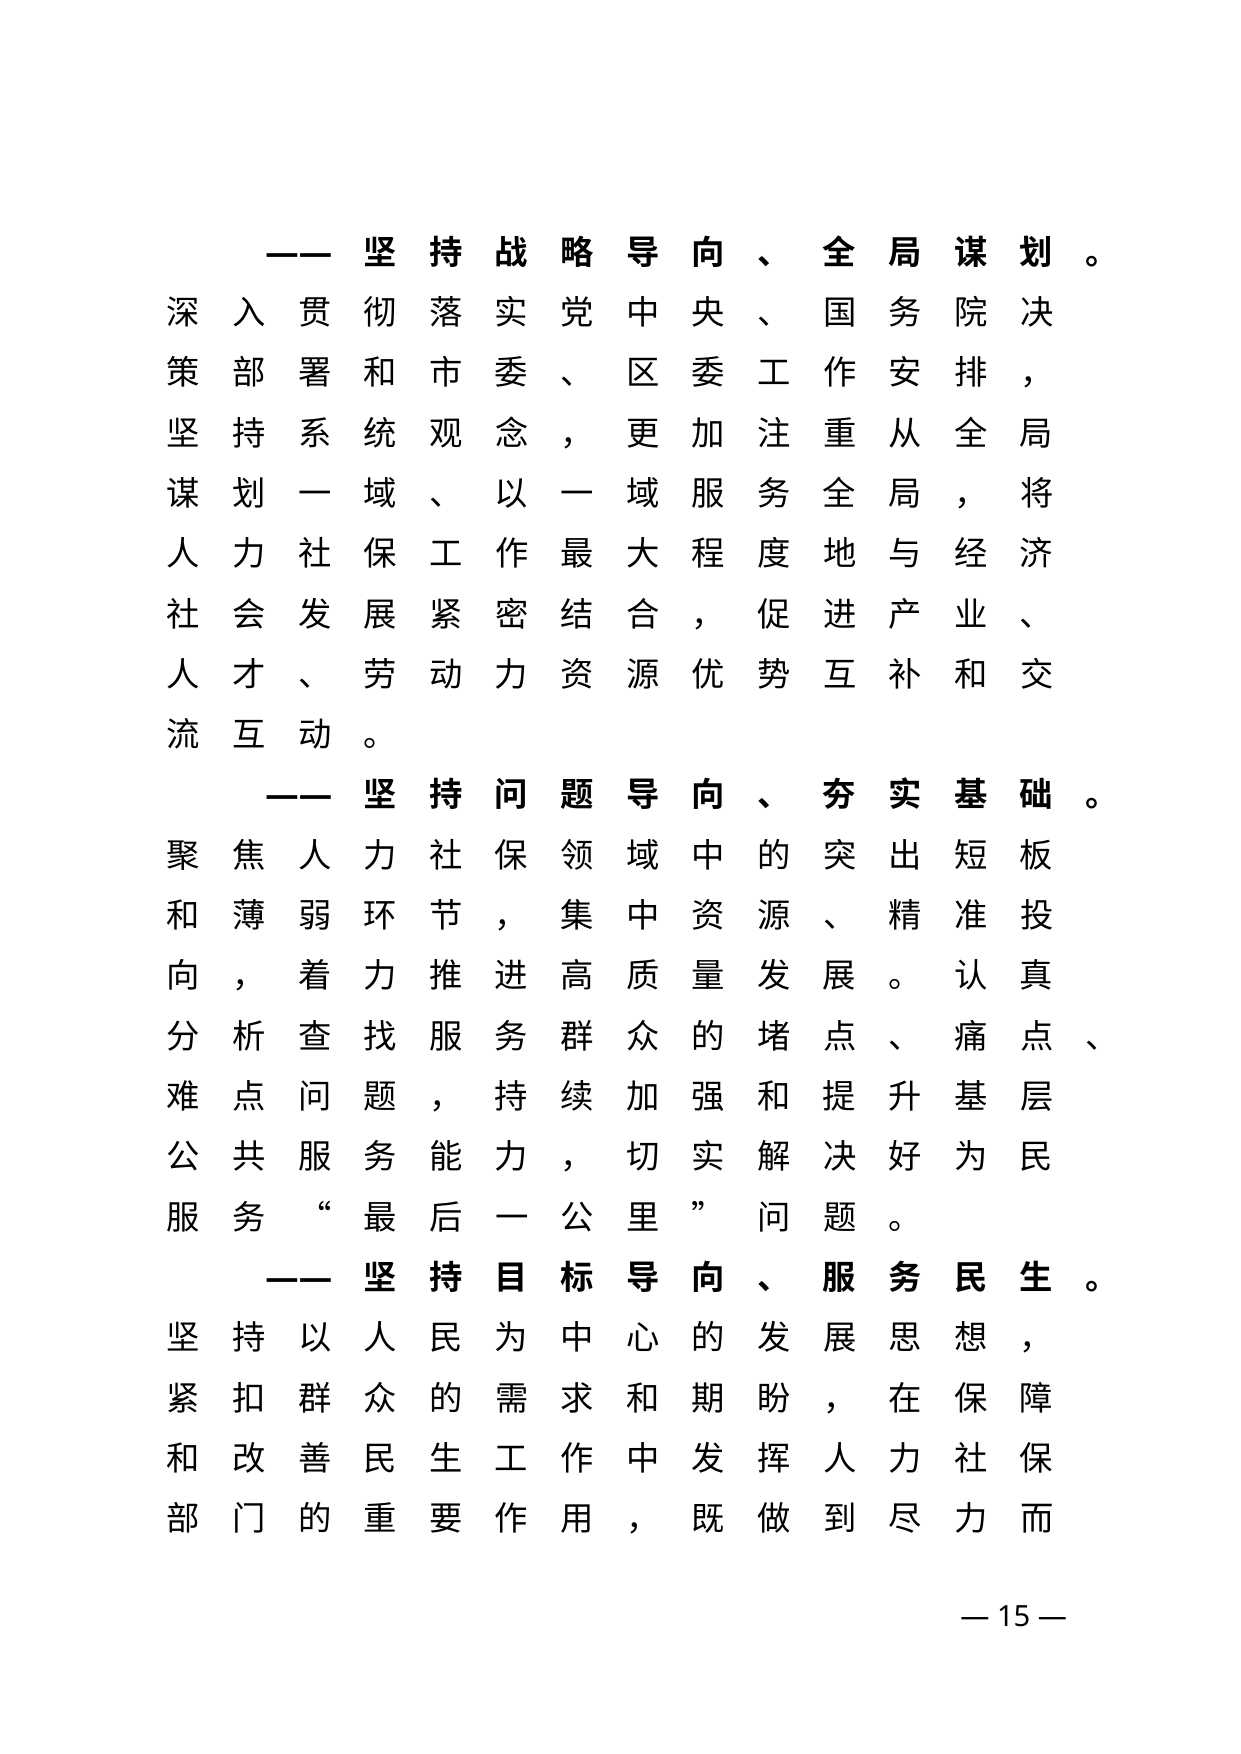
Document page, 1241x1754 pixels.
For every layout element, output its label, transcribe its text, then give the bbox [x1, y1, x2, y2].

text ——坚持战略导向、全局谋划。深入贯彻落实党中央、国务院决策部署和市委、区委工作安排，坚持系统观念，更加注重从全局谋划一域、以一域服务全局，将人力社保工作最大程度地与经济社会发展紧密结合，促进产业、人才、劳动力资源优势互补和交流互动。 [167, 219, 1085, 762]
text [167, 1245, 1085, 1546]
text ——坚持问题导向、夯实基础。聚焦人力社保领域中的突出短板和薄弱环节，集中资源、精准投向，着力推进高质量发展。认真分析查找服务群众的堵点、痛点、难点问题，持续加强和提升基层公共服务能力，切实解决好为民服务“最后一公里”问题。 [167, 762, 1085, 1245]
